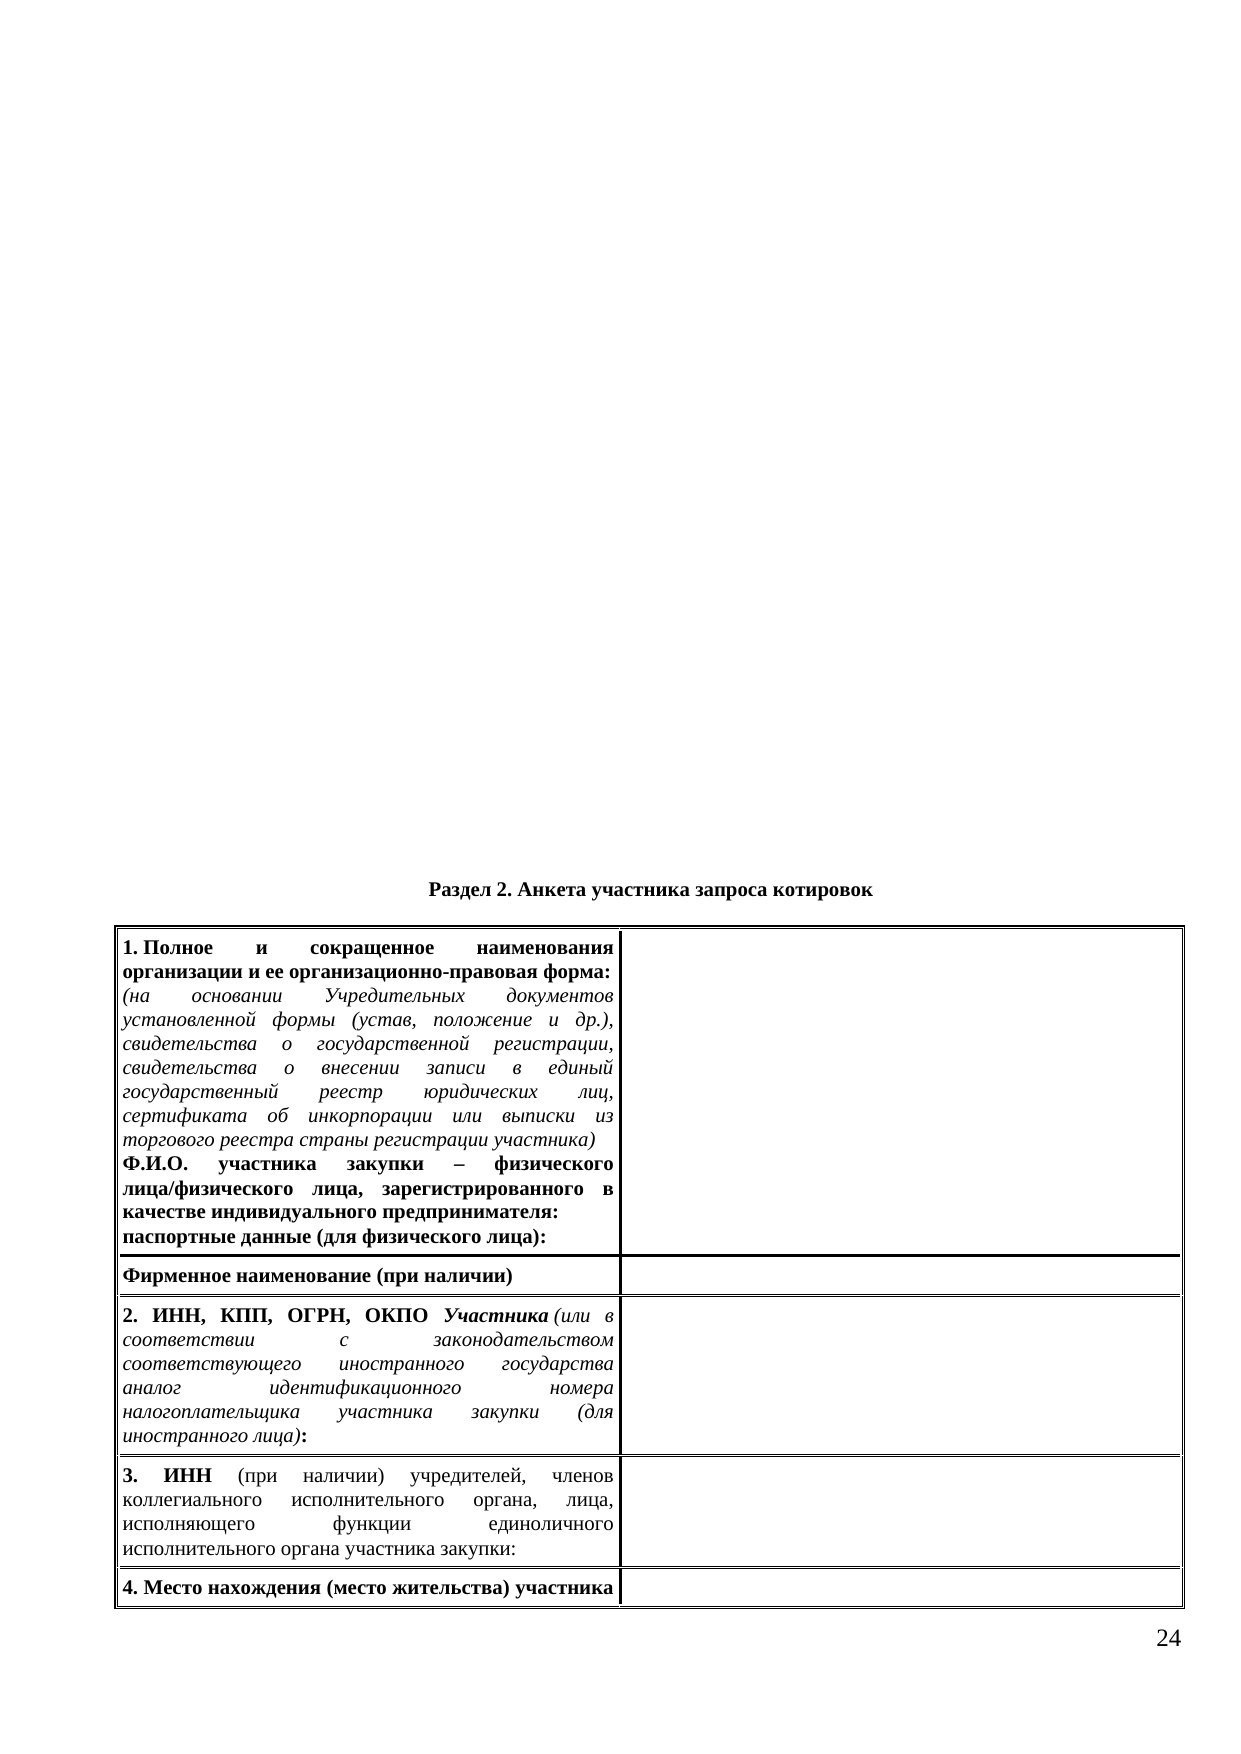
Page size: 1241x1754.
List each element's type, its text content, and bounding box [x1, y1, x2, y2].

table_cell Фирменное наименование (при наличии) [118, 1254, 619, 1294]
text Раздел 2. Анкета участника запроса котировок [428, 877, 1181, 901]
table_cell [620, 1454, 1183, 1566]
table_cell 2. ИНН, КПП, ОГРН, ОКПО Участника (или в соответствии с законодательством соответствующего иностранного государства аналог идентификационного номера налогоплательщика участника закупки (для иностранного лица): [116, 1294, 620, 1454]
table_header 1. Полное и сокращенное наименования организации и ее организационно-правовая форма: (на основании Учредительных документов установленной формы (устав, положение и др.), свидетельства о государственной регистрации, свидетельства о внесении записи в единый государственный реестр юридических лиц, сертификата об инкорпорации или выписки из торгового реестра страны регистрации участника) Ф.И.О. участника закупки – физического лица/физического лица, зарегистрированного в качестве индивидуального предпринимателя: паспортные данные (для физического лица): [118, 927, 620, 1254]
table_header [620, 929, 1182, 1254]
table_cell [620, 1294, 1183, 1454]
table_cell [116, 1566, 620, 1606]
table_cell [622, 1254, 1182, 1294]
table_cell 3. ИНН (при наличии) учредителей, членов коллегиального исполнительного органа, лица, исполняющего функции единоличного исполнительного органа участника закупки: [116, 1454, 620, 1566]
table_cell [620, 1566, 1183, 1606]
